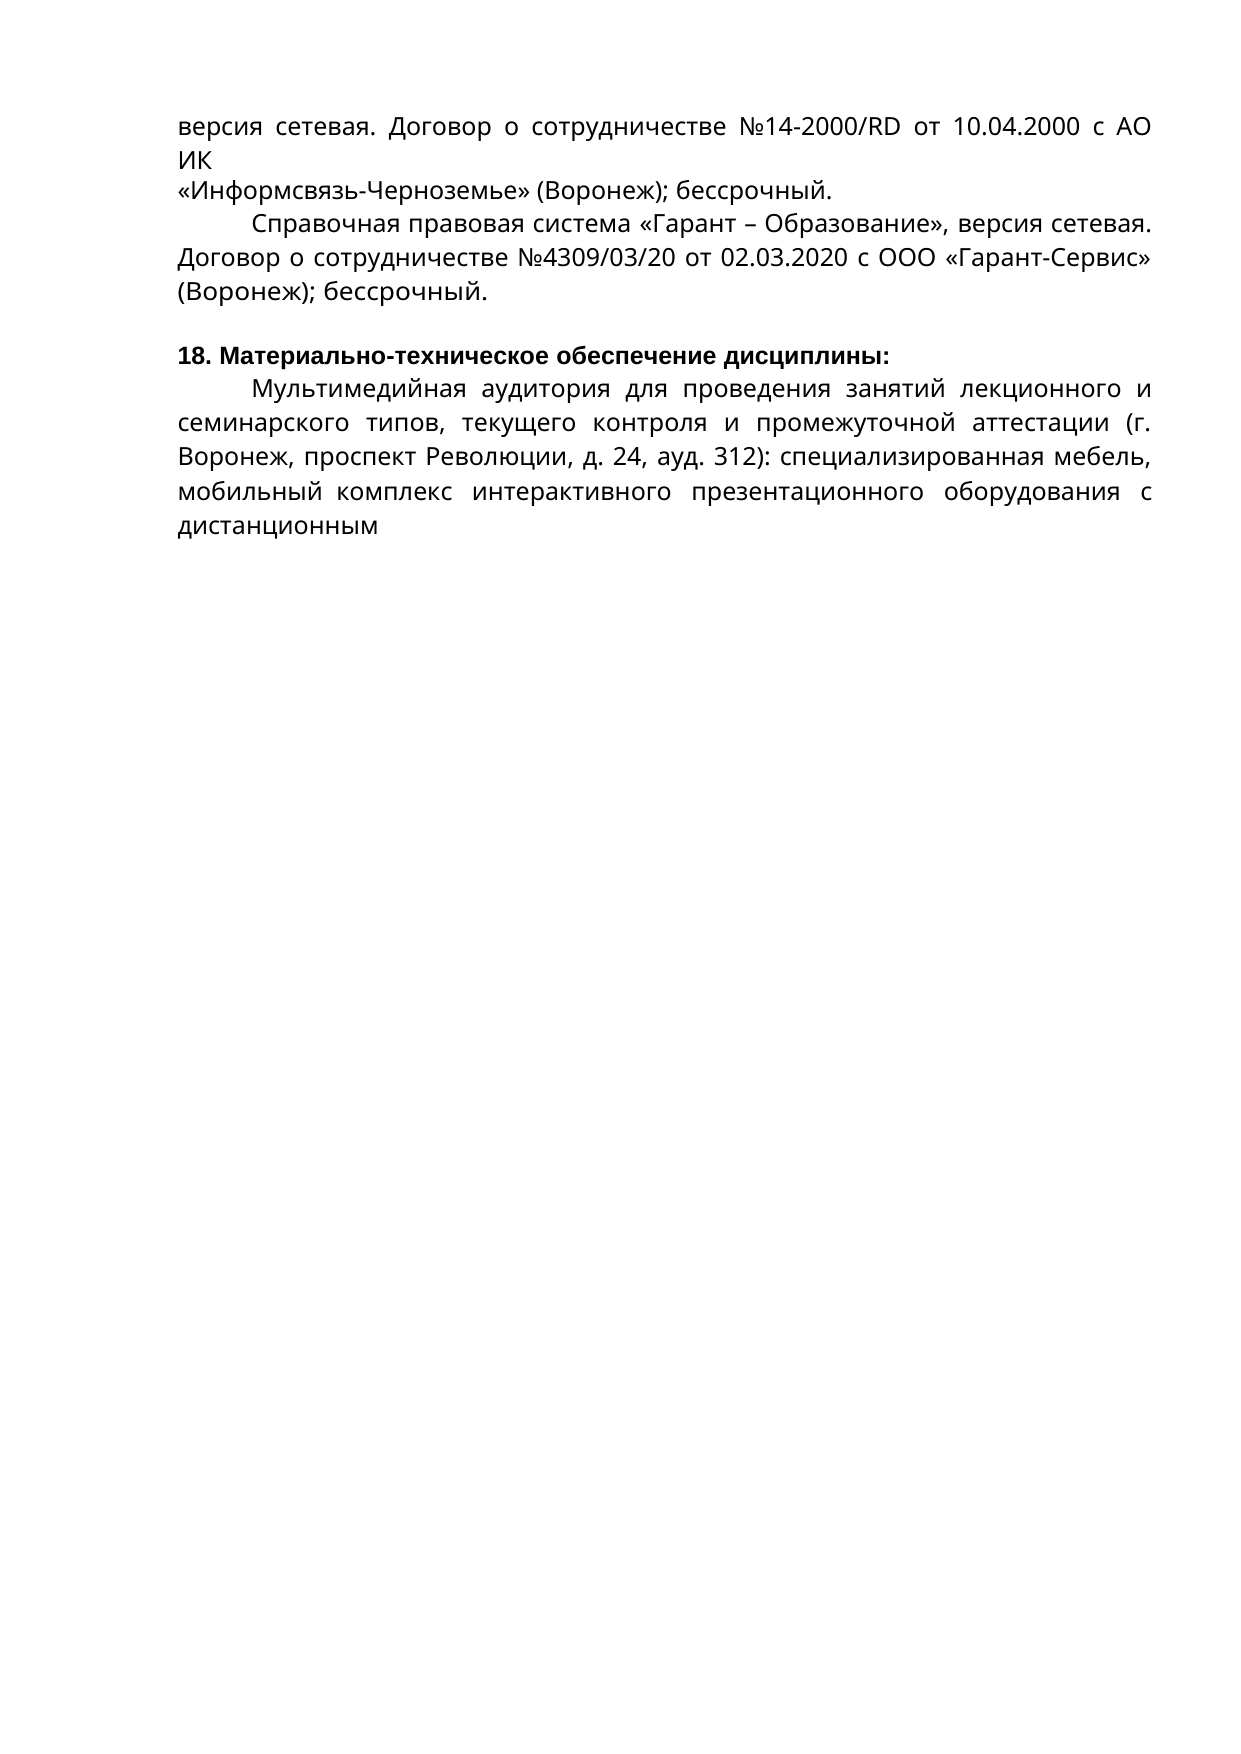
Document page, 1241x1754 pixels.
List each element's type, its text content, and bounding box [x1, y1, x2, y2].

text Справочная правовая система «Гарант – Образование», версия сетевая. Договор о сотрудничестве №4309/03/20 от 02.03.2020 с ООО «Гарант-Сервис» (Воронеж); бессрочный. [177, 205, 1152, 308]
subtitle Материально-техническое обеспечение дисциплины: [177, 341, 1176, 370]
text Мультимедийная аудитория для проведения занятий лекционного и семинарского типов, текущего контроля и промежуточной аттестации (г. Воронеж, проспект Революции, д. 24, ауд. 312): специализированная мебель, мобильный комплекс интерактивного презентационного оборудования с дистанционным [177, 370, 1152, 542]
text «Информсвязь-Черноземье» (Воронеж); бессрочный. [177, 177, 1176, 205]
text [177, 108, 1152, 177]
